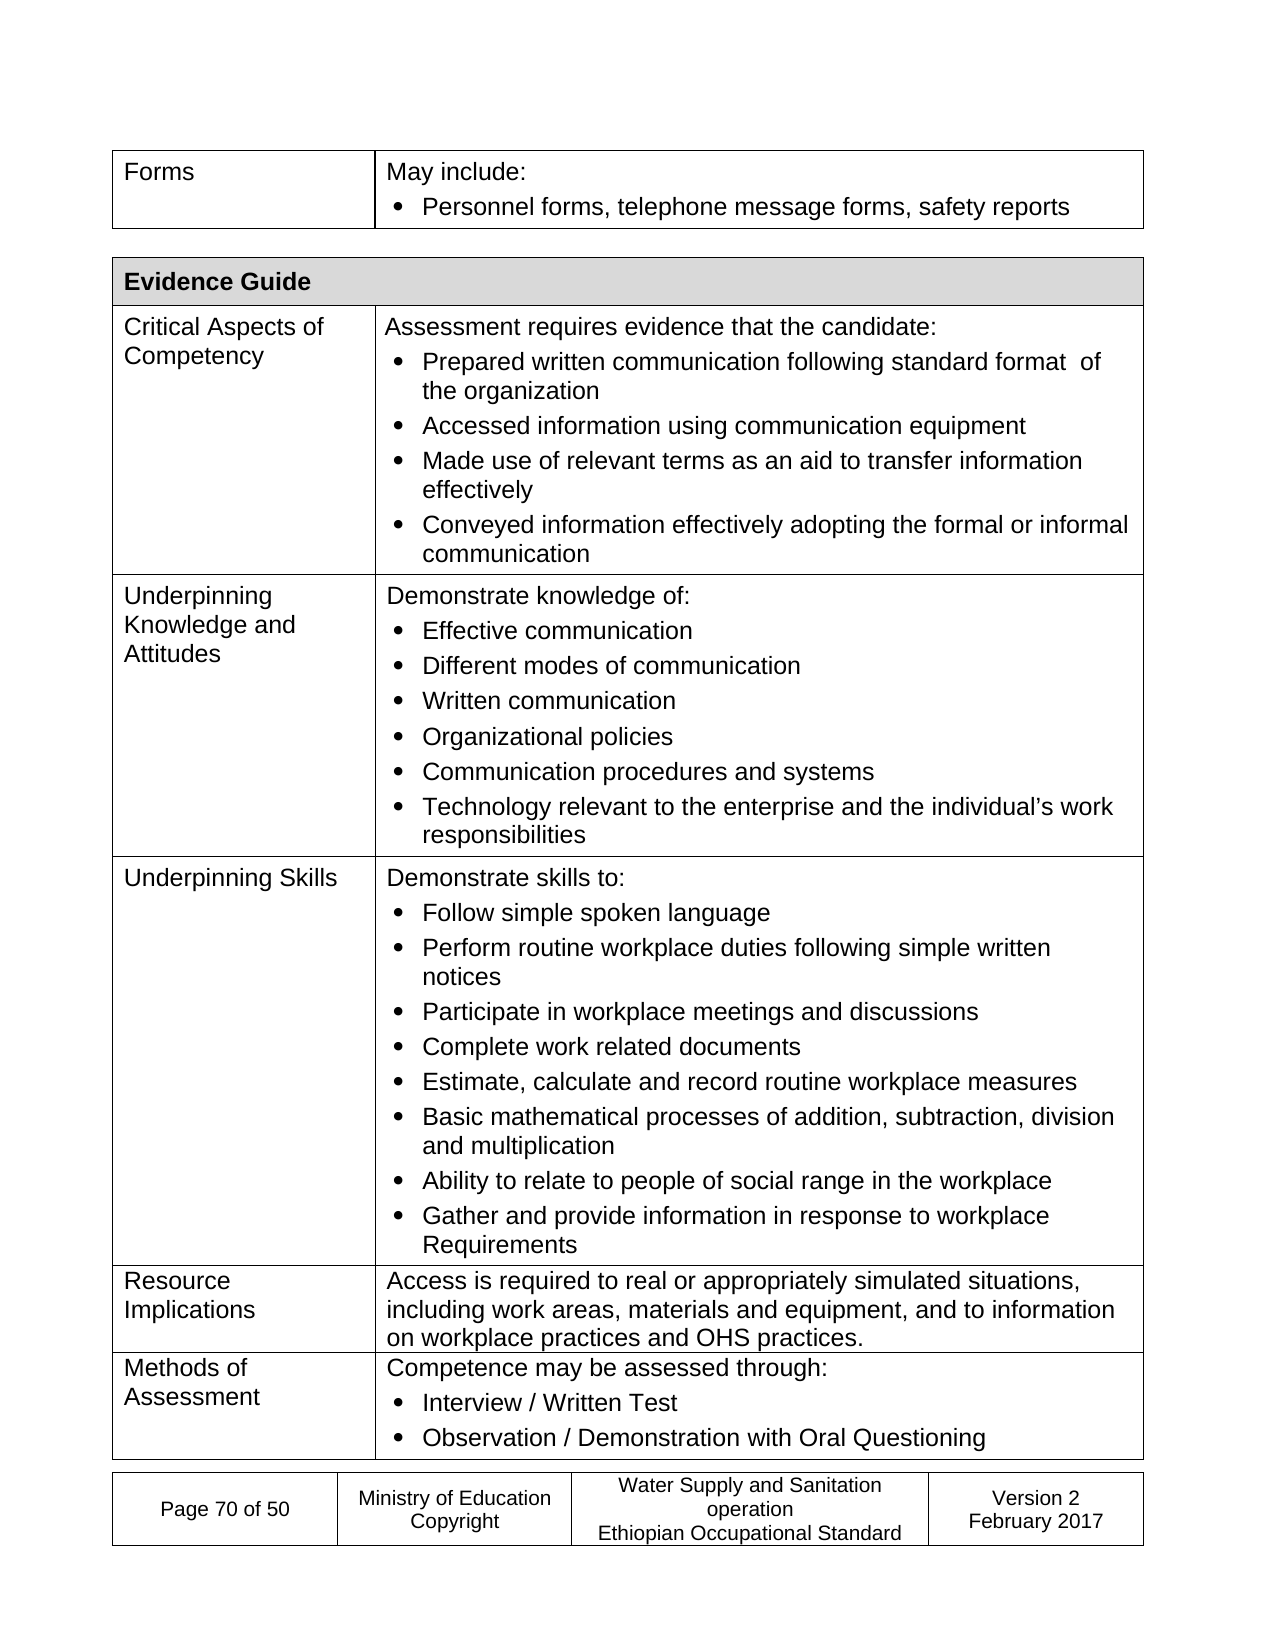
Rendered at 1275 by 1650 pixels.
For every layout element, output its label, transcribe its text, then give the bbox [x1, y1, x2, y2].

table_cell Demonstrate knowledge of: Effective communication Different modes of communication Written communication Organizational policies Communication procedures and systems Technology relevant to the enterprise and the individual’s work responsibilities [376, 575, 1143, 856]
table_cell Critical Aspects of Competency [113, 306, 375, 574]
table_cell Methods of Assessment [113, 1353, 375, 1458]
table_cell Forms [113, 151, 374, 227]
table_cell Resource Implications [113, 1266, 375, 1352]
table_cell Competence may be assessed through: Interview / Written Test Observation / Demonstration with Oral Questioning [376, 1353, 1143, 1458]
table_cell Underpinning Knowledge and Attitudes [113, 575, 375, 856]
table_cell May include: Personnel forms, telephone message forms, safety reports [376, 151, 1143, 227]
table_header Evidence Guide [113, 258, 1143, 305]
table_cell Demonstrate skills to: Follow simple spoken language Perform routine workplace duties following simple written notices Participate in workplace meetings and discussions Complete work related documents Estimate, calculate and record routine workplace measures Basic mathematical processes of addition, subtraction, division and multiplication Ability to relate to people of social range in the workplace Gather and provide information in response to workplace Requirements [376, 857, 1143, 1265]
table_cell Underpinning Skills [113, 857, 375, 1265]
table_cell Assessment requires evidence that the candidate: Prepared written communication following standard format of the organization Accessed information using communication equipment Made use of relevant terms as an aid to transfer information effectively Conveyed information effectively adopting the formal or informal communication [376, 306, 1143, 574]
table_cell Access is required to real or appropriately simulated situations, including work areas, materials and equipment, and to information on workplace practices and OHS practices. [376, 1266, 1143, 1352]
